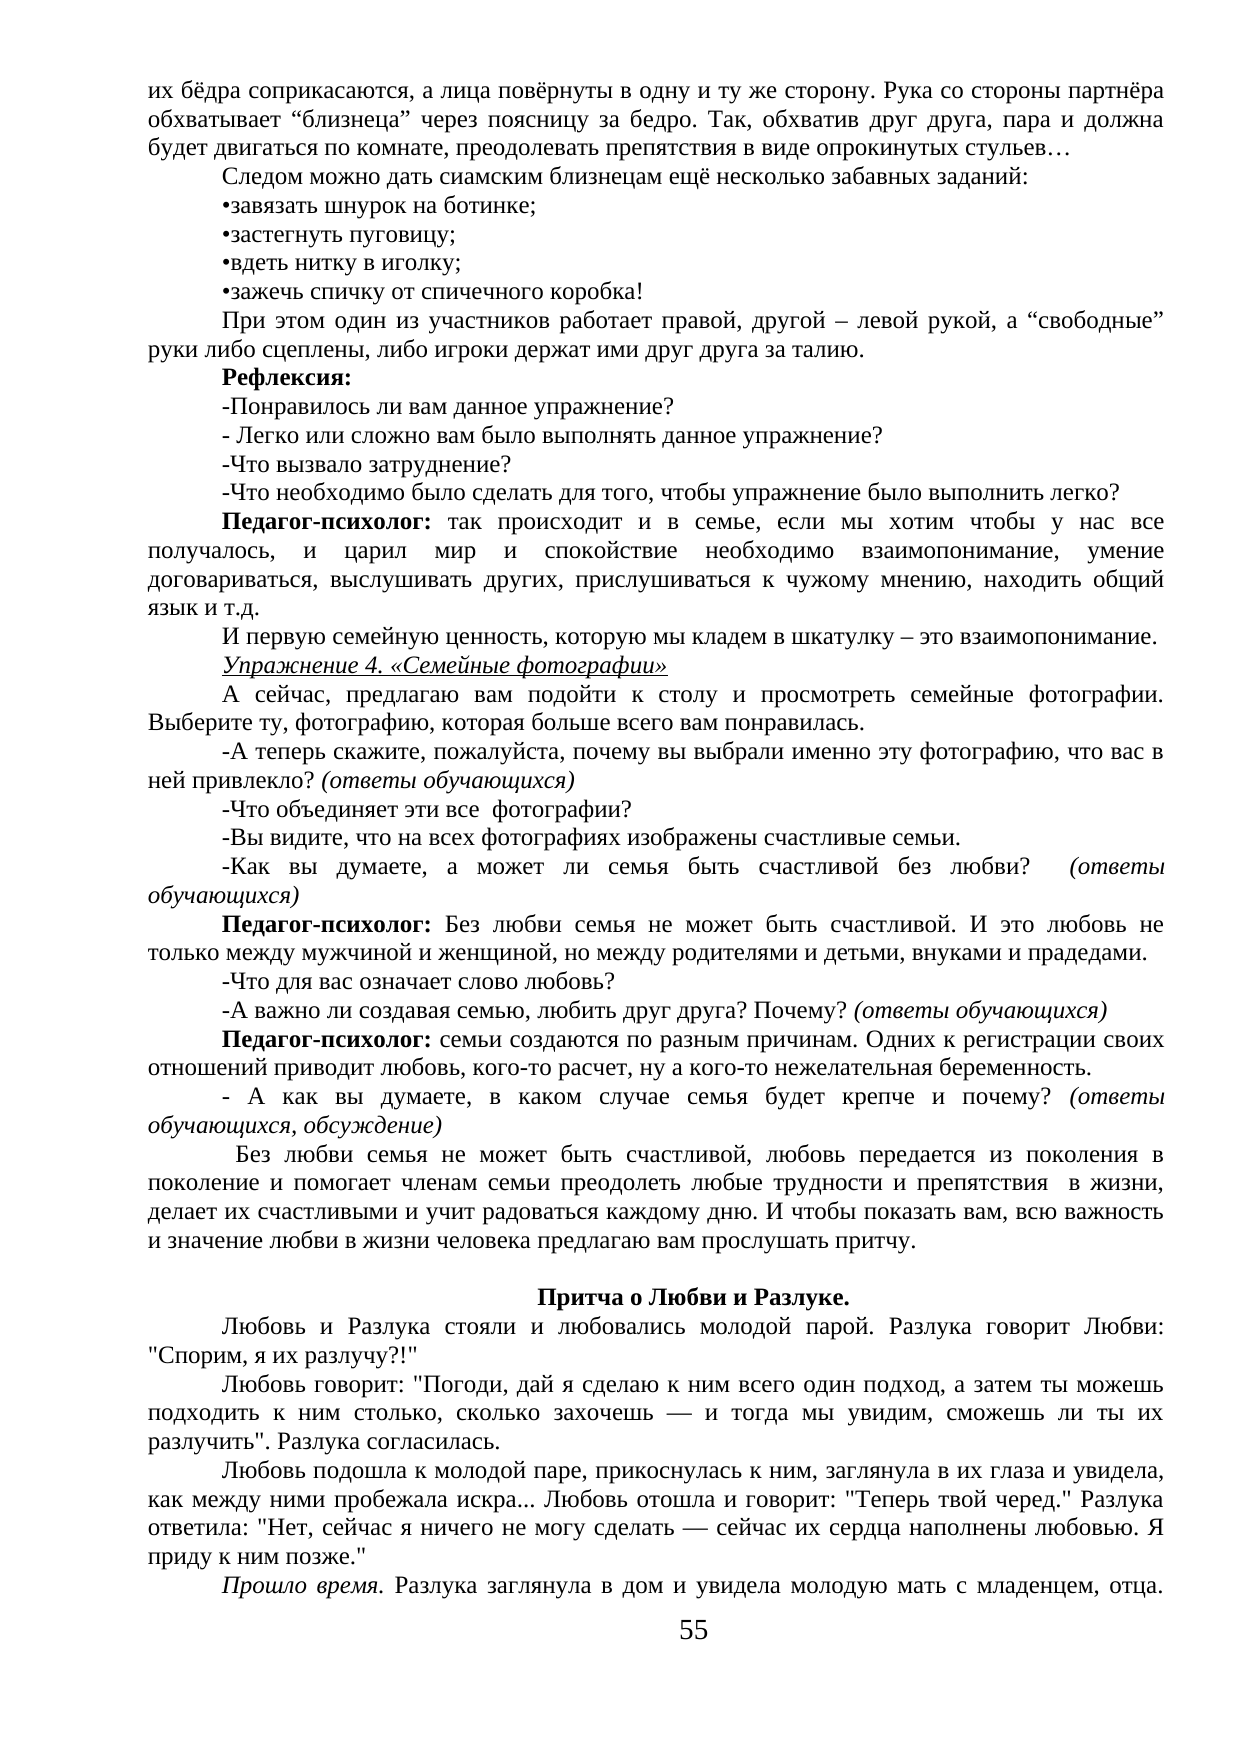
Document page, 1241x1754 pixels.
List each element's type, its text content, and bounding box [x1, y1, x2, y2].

text •зажечь спичку от спичечного коробка! [148, 276, 1165, 305]
text - Легко или сложно вам было выполнять данное упражнение? [148, 420, 1165, 449]
text Упражнение 4. «Семейные фотографии» [148, 650, 1165, 679]
text Педагог-психолог: Без любви семья не может быть счастливой. И это любовь не только между мужчиной и женщиной, но между родителями и детьми, внуками и прадедами. [148, 909, 1165, 966]
text -Что необходимо было сделать для того, чтобы упражнение было выполнить легко? [148, 477, 1165, 506]
text Любовь подошла к молодой паре, прикоснулась к ним, заглянула в их глаза и увидела, как между ними пробежала искра... Любовь отошла и говорит: "Теперь твой черед." Разлука ответила: "Нет, сейчас я ничего не могу сделать — сейчас их сердца наполнены любовью. Я приду к ним позже." [148, 1455, 1165, 1570]
text - А как вы думаете, в каком случае семья будет крепче и почему? (ответы обучающихся, обсуждение) [148, 1081, 1165, 1139]
text -Что для вас означает слово любовь? [148, 966, 1165, 995]
text Любовь говорит: "Погоди, дай я сделаю к ним всего один подход, а затем ты можешь подходить к ним столько, сколько захочешь — и тогда мы увидим, сможешь ли ты их разлучить". Разлука согласилась. [148, 1369, 1165, 1455]
text Следом можно дать сиамским близнецам ещё несколько забавных заданий: [148, 161, 1165, 190]
text Рефлексия: [148, 362, 1165, 391]
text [148, 1570, 1165, 1599]
text Педагог-психолог: так происходит и в семье, если мы хотим чтобы у нас все получалось, и царил мир и спокойствие необходимо взаимопонимание, умение договариваться, выслушивать других, прислушиваться к чужому мнению, находить общий язык и т.д. [148, 506, 1165, 621]
text •застегнуть пуговицу; [148, 219, 1165, 247]
text -А теперь скажите, пожалуйста, почему вы выбрали именно эту фотографию, что вас в ней привлекло? (ответы обучающихся) [148, 736, 1165, 794]
text -Как вы думаете, а может ли семья быть счастливой без любви? (ответы обучающихся) [148, 851, 1165, 909]
text При этом один из участников работает правой, другой – левой рукой, а “свободные” руки либо сцеплены, либо игроки держат ими друг друга за талию. [148, 305, 1165, 362]
text •завязать шнурок на ботинке; [148, 190, 1165, 219]
text -Что вызвало затруднение? [148, 449, 1165, 477]
text -А важно ли создавая семью, любить друг друга? Почему? (ответы обучающихся) [148, 995, 1165, 1024]
text И первую семейную ценность, которую мы кладем в шкатулку – это взаимопонимание. [148, 621, 1165, 650]
text Педагог-психолог: семьи создаются по разным причинам. Одних к регистрации своих отношений приводит любовь, кого-то расчет, ну а кого-то нежелательная беременность. [148, 1024, 1165, 1081]
text •вдеть нитку в иголку; [148, 247, 1165, 276]
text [148, 75, 1165, 161]
text Притча о Любви и Разлуке. [148, 1282, 1165, 1311]
text Без любви семья не может быть счастливой, любовь передается из поколения в поколение и помогает членам семьи преодолеть любые трудности и препятствия в жизни, делает их счастливыми и учит радоваться каждому дню. И чтобы показать вам, всю важность и значение любви в жизни человека предлагаю вам прослушать притчу. [148, 1139, 1165, 1254]
text -Вы видите, что на всех фотографиях изображены счастливые семьи. [148, 822, 1165, 851]
text -Понравилось ли вам данное упражнение? [148, 391, 1165, 420]
text Любовь и Разлука стояли и любовались молодой парой. Разлука говорит Любви: "Спорим, я их разлучу?!" [148, 1311, 1165, 1369]
text А сейчас, предлагаю вам подойти к столу и просмотреть семейные фотографии. Выберите ту, фотографию, которая больше всего вам понравилась. [148, 679, 1165, 736]
text -Что объединяет эти все фотографии? [148, 794, 1165, 822]
